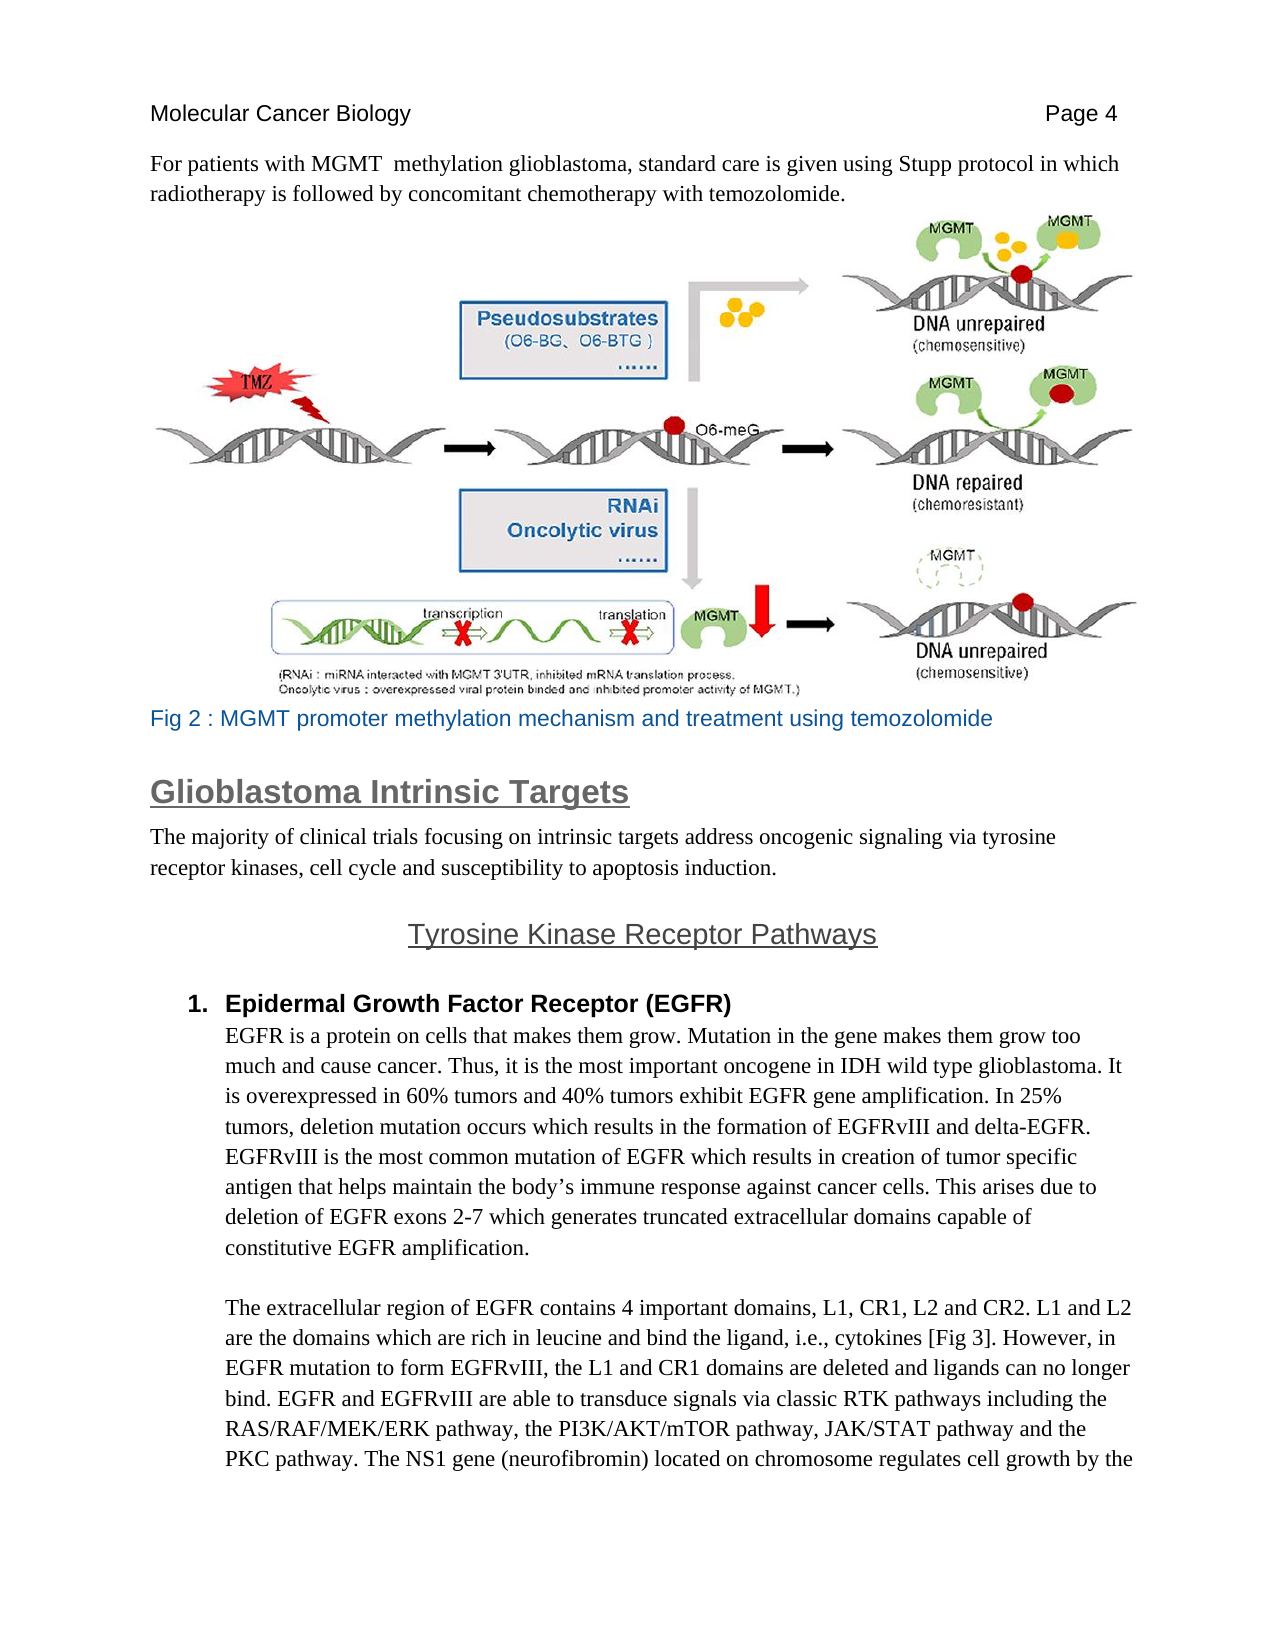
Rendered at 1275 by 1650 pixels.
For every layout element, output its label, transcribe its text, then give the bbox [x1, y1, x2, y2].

text EGFR is a protein on cells that makes them grow. Mutation in the gene makes them grow too much and cause cancer. Thus, it is the most important oncogene in IDH wild type glioblastoma. It is overexpressed in 60% tumors and 40% tumors exhibit EGFR gene amplification. In 25% tumors, deletion mutation occurs which results in the formation of EGFRvIII and delta-EGFR. EGFRvIII is the most common mutation of EGFR which results in creation of tumor specific antigen that helps maintain the body’s immune response against cancer cells. This arises due to deletion of EGFR exons 2-7 which generates truncated extracellular domains capable of constitutive EGFR amplification. [225, 1022, 1134, 1260]
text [225, 1294, 1134, 1471]
list Epidermal Growth Factor Receptor (EGFR) [187, 989, 1134, 1018]
text The majority of clinical trials focusing on intrinsic targets address oncogenic signaling via tyrosine receptor kinases, cell cycle and susceptibility to apoptosis induction. [150, 823, 1134, 880]
picture [153, 213, 1138, 698]
text For patients with MGMT methylation glioblastoma, standard care is given using Stupp protocol in which radiotherapy is followed by concomitant chemotherapy with temozolomide. [150, 150, 1134, 207]
subtitle Glioblastoma Intrinsic Targets [150, 772, 1134, 811]
subtitle Tyrosine Kinase Receptor Pathways [150, 917, 1134, 951]
